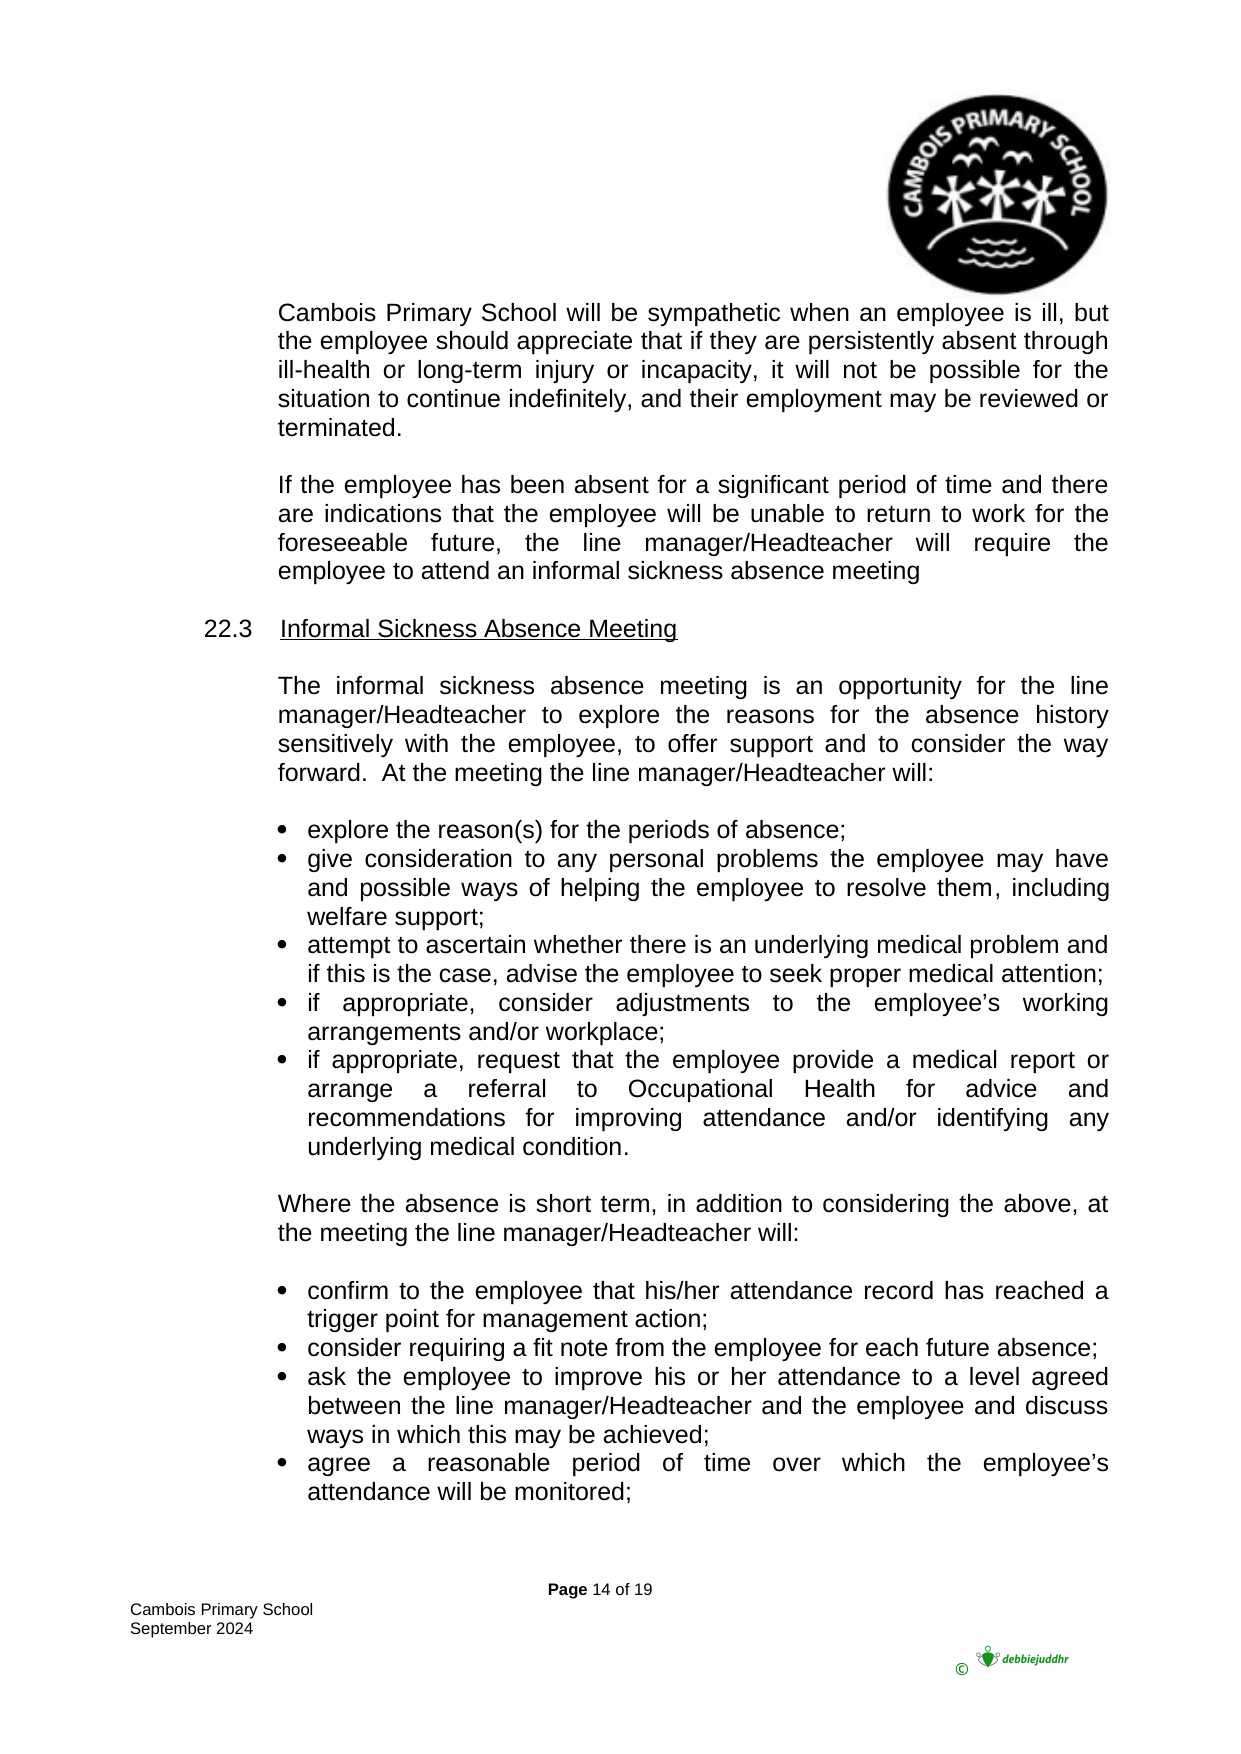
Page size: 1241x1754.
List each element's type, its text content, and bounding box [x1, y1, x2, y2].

text 22.3 Informal Sickness Absence Meeting [204, 614, 1110, 643]
list ask the employee to improve his or her attendance to a level agreed between the line manager/Headteacher and the employee and discuss ways in which this may be achieved; [278, 1362, 1110, 1448]
text The informal sickness absence meeting is an opportunity for the line manager/Headteacher to explore the reasons for the absence history sensitively with the employee, to offer support and to consider the way forward. At the meeting the line manager/Headteacher will: [278, 671, 1110, 786]
picture [885, 94, 1111, 298]
list if appropriate, request that the employee provide a medical report or arrange a referral to Occupational Health for advice and recommendations for improving attendance and/or identifying any underlying medical condition. [278, 1046, 1110, 1161]
list if appropriate, consider adjustments to the employee’s working arrangements and/or workplace; [278, 988, 1110, 1046]
list confirm to the employee that his/her attendance record has reached a trigger point for management action; [278, 1276, 1110, 1333]
list explore the reason(s) for the periods of absence; [278, 815, 1110, 844]
picture [968, 1637, 1077, 1676]
text Cambois Primary School will be sympathetic when an employee is ill, but the employee should appreciate that if they are persistently absent through ill-health or long-term injury or incapacity, it will not be possible for the situation to continue indefinitely, and their employment may be reviewed or terminated. [204, 298, 1110, 441]
list agree a reasonable period of time over which the employee’s attendance will be monitored; [278, 1448, 1110, 1506]
text Where the absence is short term, in addition to considering the above, at the meeting the line manager/Headteacher will: [278, 1189, 1110, 1247]
list give consideration to any personal problems the employee may have and possible ways of helping the employee to resolve them, including welfare support; [278, 844, 1110, 930]
list attempt to ascertain whether there is an underlying medical problem and if this is the case, advise the employee to seek proper medical attention; [278, 930, 1110, 988]
list consider requiring a fit note from the employee for each future absence; [278, 1333, 1110, 1362]
text If the employee has been absent for a significant period of time and there are indications that the employee will be unable to return to work for the foreseeable future, the line manager/Headteacher will require the employee to attend an informal sickness absence meeting [204, 470, 1110, 585]
